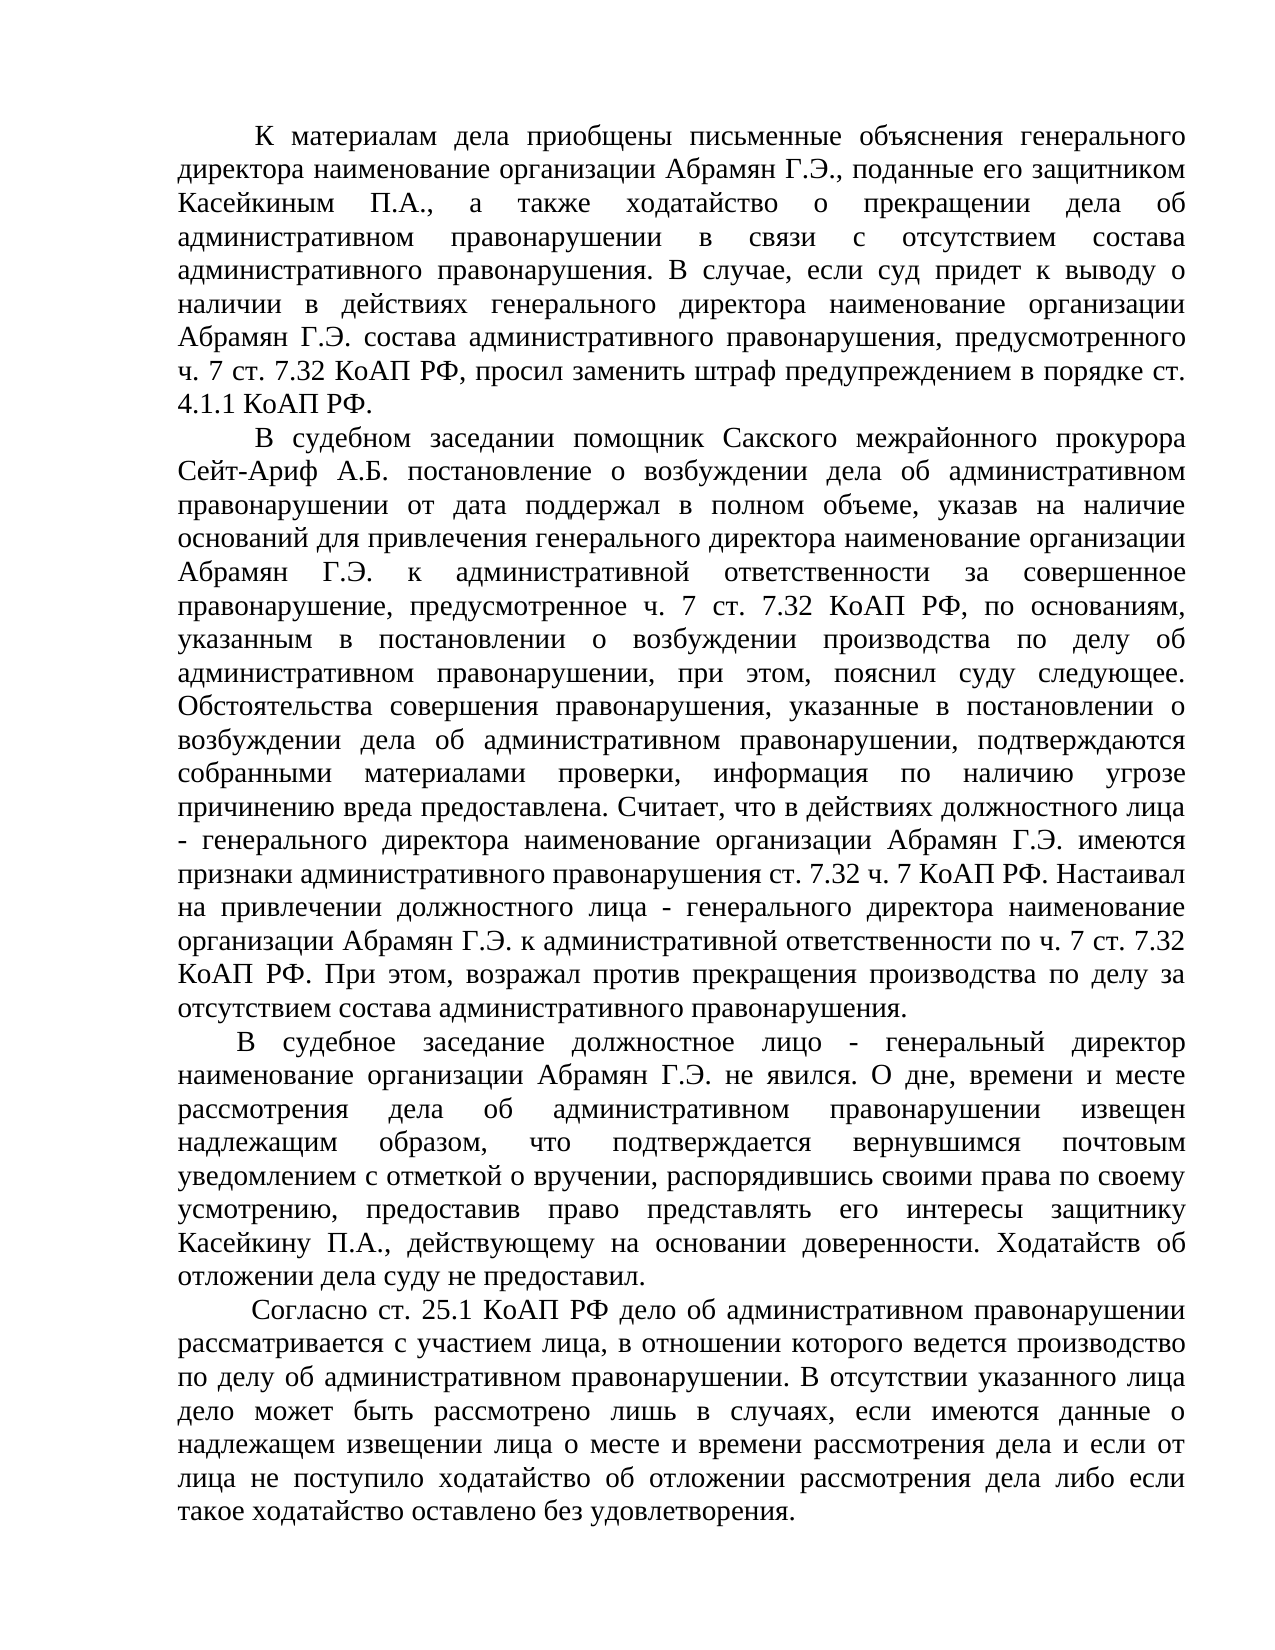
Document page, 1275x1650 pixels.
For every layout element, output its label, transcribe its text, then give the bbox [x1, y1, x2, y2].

text Согласно ст. 25.1 КоАП РФ дело об административном правонарушении рассматривается с участием лица, в отношении которого ведется производство по делу об административном правонарушении. В отсутствии указанного лица дело может быть рассмотрено лишь в случаях, если имеются данные о надлежащем извещении лица о месте и времени рассмотрения дела и если от лица не поступило ходатайство об отложении рассмотрения дела либо если такое ходатайство оставлено без удовлетворения. [177, 1292, 1186, 1527]
text В судебном заседании помощник Сакского межрайонного прокурора Сейт-Ариф А.Б. постановление о возбуждении дела об административном правонарушении от дата поддержал в полном объеме, указав на наличие оснований для привлечения генерального директора наименование организации Абрамян Г.Э. к административной ответственности за совершенное правонарушение, предусмотренное ч. 7 ст. 7.32 КоАП РФ, по основаниям, указанным в постановлении о возбуждении производства по делу об административном правонарушении, при этом, пояснил суду следующее. Обстоятельства совершения правонарушения, указанные в постановлении о возбуждении дела об административном правонарушении, подтверждаются собранными материалами проверки, информация по наличию угрозе причинению вреда предоставлена. Считает, что в действиях должностного лица - генерального директора наименование организации Абрамян Г.Э. имеются признаки административного правонарушения ст. 7.32 ч. 7 КоАП РФ. Настаивал на привлечении должностного лица - генерального директора наименование организации Абрамян Г.Э. к административной ответственности по ч. 7 ст. 7.32 КоАП РФ. При этом, возражал против прекращения производства по делу за отсутствием состава административного правонарушения. [177, 420, 1186, 1024]
text К материалам дела приобщены письменные объяснения генерального директора наименование организации Абрамян Г.Э., поданные его защитником Касейкиным П.А., а также ходатайство о прекращении дела об административном правонарушении в связи с отсутствием состава административного правонарушения. В случае, если суд придет к выводу о наличии в действиях генерального директора наименование организации Абрамян Г.Э. состава административного правонарушения, предусмотренного ч. 7 ст. 7.32 КоАП РФ, просил заменить штраф предупреждением в порядке ст. 4.1.1 КоАП РФ. [177, 118, 1186, 420]
text В судебное заседание должностное лицо - генеральный директор наименование организации Абрамян Г.Э. не явился. О дне, времени и месте рассмотрения дела об административном правонарушении извещен надлежащим образом, что подтверждается вернувшимся почтовым уведомлением с отметкой о вручении, распорядившись своими права по своему усмотрению, предоставив право представлять его интересы защитнику Касейкину П.А., действующему на основании доверенности. Ходатайств об отложении дела суду не предоставил. [177, 1024, 1186, 1292]
